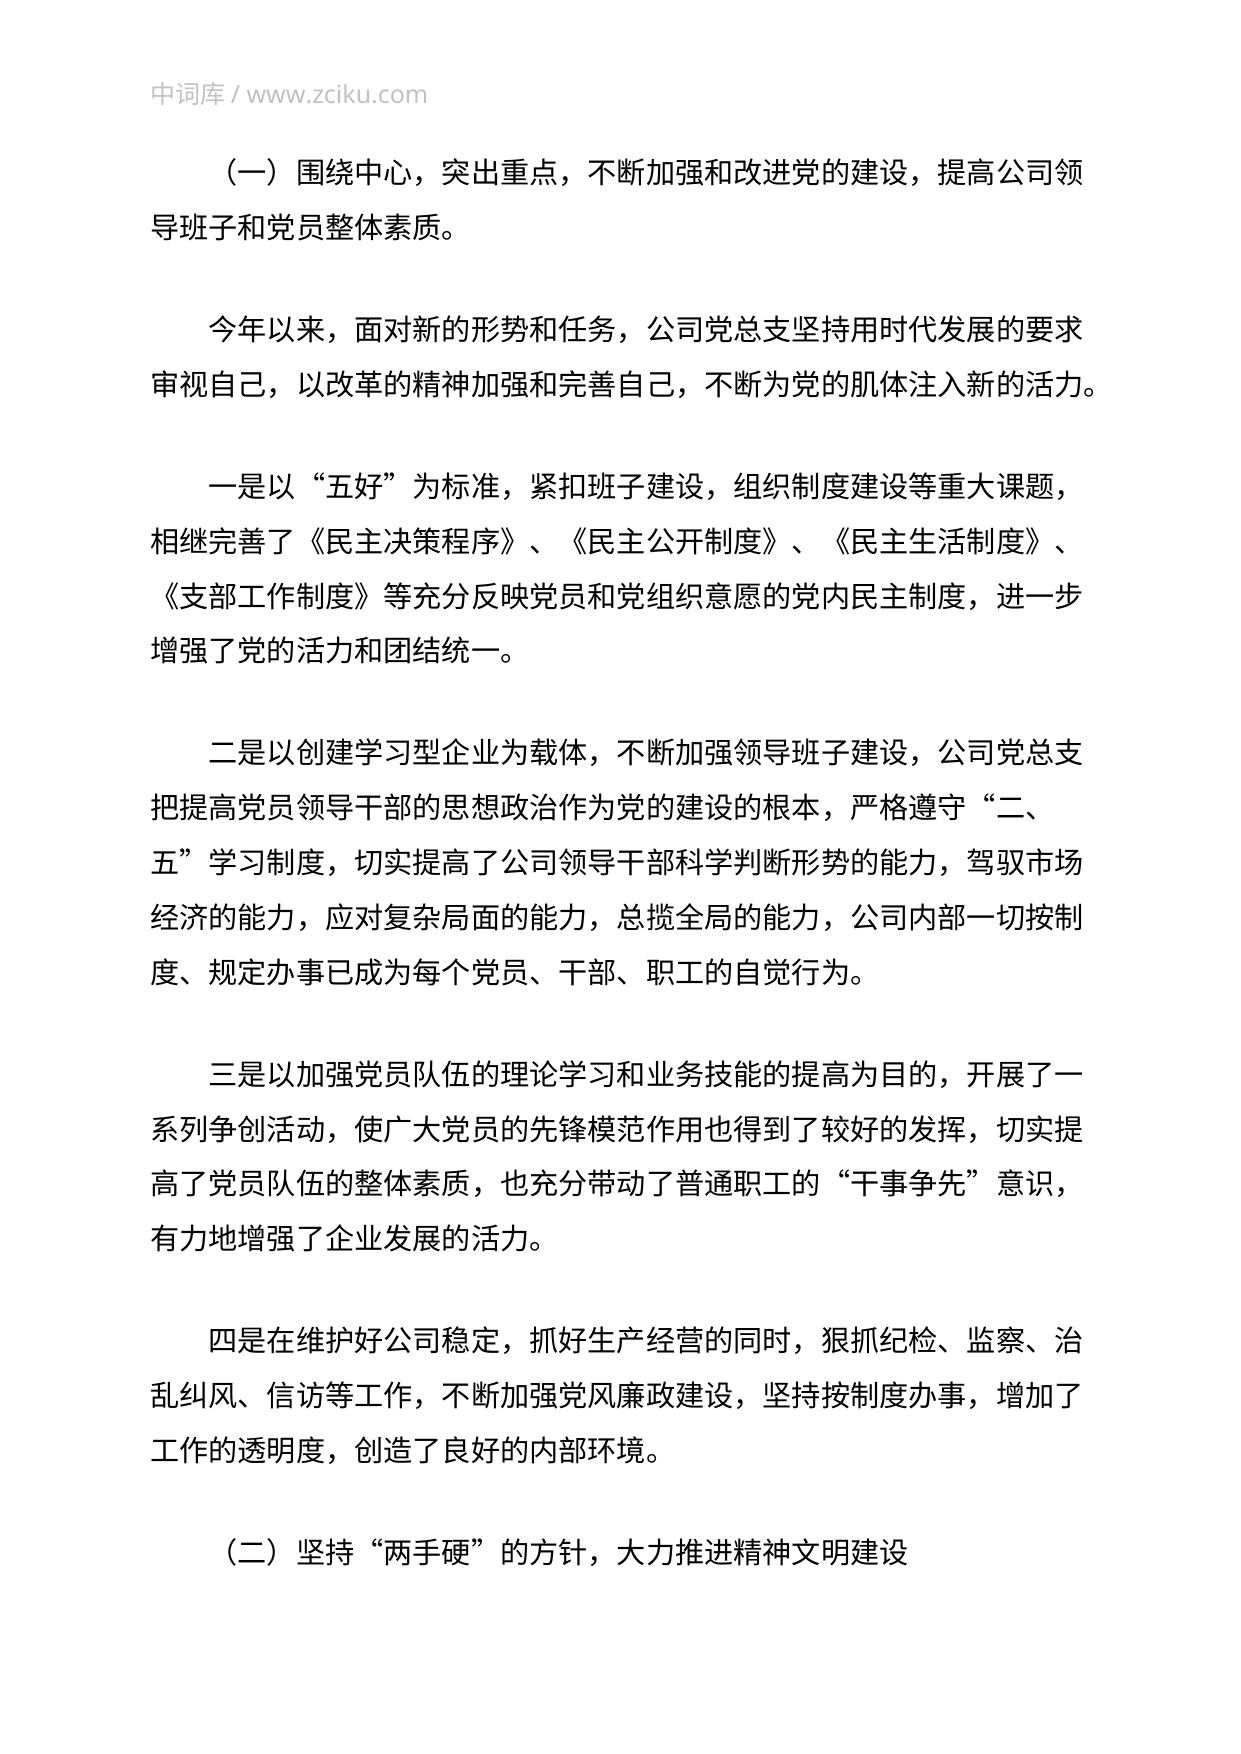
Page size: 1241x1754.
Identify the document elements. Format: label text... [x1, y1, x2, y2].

text 三是以加强党员队伍的理论学习和业务技能的提高为目的，开展了一系列争创活动，使广大党员的先锋模范作用也得到了较好的发挥，切实提高了党员队伍的整体素质，也充分带动了普通职工的“干事争先”意识，有力地增强了企业发展的活力。 [150, 1051, 1090, 1258]
text 今年以来，面对新的形势和任务，公司党总支坚持用时代发展的要求审视自己，以改革的精神加强和完善自己，不断为党的肌体注入新的活力。 [150, 307, 1090, 404]
text 四是在维护好公司稳定，抓好生产经营的同时，狠抓纪检、监察、治乱纠风、信访等工作，不断加强党风廉政建设，坚持按制度办事，增加了工作的透明度，创造了良好的内部环境。 [150, 1318, 1090, 1470]
text （二）坚持“两手硬”的方针，大力推进精神文明建设 [150, 1529, 1090, 1571]
text 一是以“五好”为标准，紧扣班子建设，组织制度建设等重大课题，相继完善了《民主决策程序》、《民主公开制度》、《民主生活制度》、《支部工作制度》等充分反映党员和党组织意愿的党内民主制度，进一步增强了党的活力和团结统一。 [150, 463, 1090, 670]
text 二是以创建学习型企业为载体，不断加强领导班子建设，公司党总支把提高党员领导干部的思想政治作为党的建设的根本，严格遵守“二、五”学习制度，切实提高了公司领导干部科学判断形势的能力，驾驭市场经济的能力，应对复杂局面的能力，总揽全局的能力，公司内部一切按制度、规定办事已成为每个党员、干部、职工的自觉行为。 [150, 730, 1090, 992]
text （一）围绕中心，突出重点，不断加强和改进党的建设，提高公司领导班子和党员整体素质。 [150, 150, 1090, 247]
